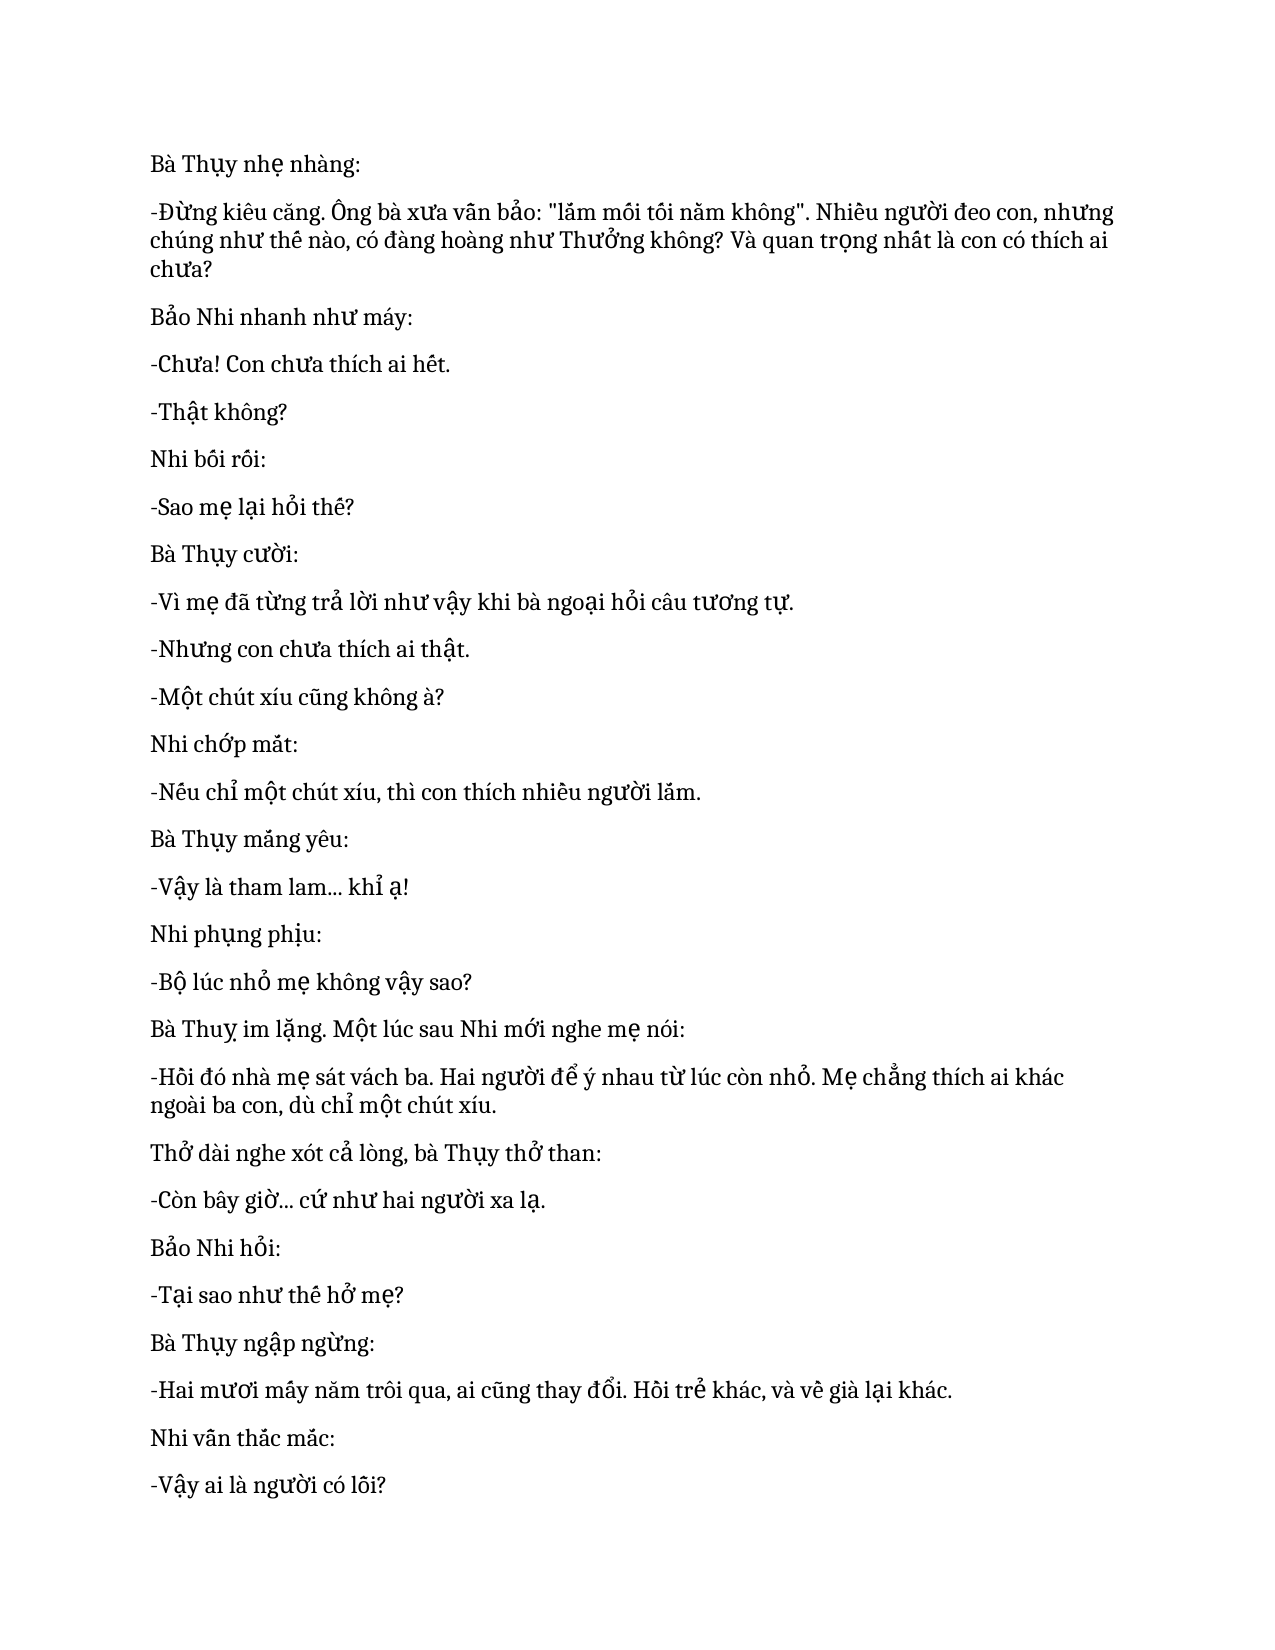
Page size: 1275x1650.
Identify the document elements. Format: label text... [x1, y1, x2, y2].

text -Vậy là tham lam... khỉ ạ! [150, 872, 1125, 901]
text -Còn bây giờ... cứ như hai người xa lạ. [150, 1186, 1125, 1215]
text Bảo Nhi hỏi: [150, 1234, 1125, 1262]
text Bà Thụy cười: [150, 540, 1125, 569]
text Bảo Nhi nhanh như máy: [150, 302, 1125, 331]
text Bà Thụy ngập ngừng: [150, 1329, 1125, 1357]
text -Vì mẹ đã từng trả lời như vậy khi bà ngoại hỏi câu tương tự. [150, 587, 1125, 616]
text Bà Thụy mắng yêu: [150, 825, 1125, 854]
text -Nhưng con chưa thích ai thật. [150, 635, 1125, 664]
text Bà Thụy nhẹ nhàng: [150, 150, 1125, 179]
text -Chưa! Con chưa thích ai hết. [150, 350, 1125, 379]
text -Nếu chỉ một chút xíu, thì con thích nhiều người lắm. [150, 777, 1125, 806]
text -Hai mươi mấy năm trôi qua, ai cũng thay đổi. Hồi trẻ khác, và về già lại khác. [150, 1376, 1125, 1405]
text Thở dài nghe xót cả lòng, bà Thụy thở than: [150, 1139, 1125, 1167]
text -Tại sao như thế hở mẹ? [150, 1281, 1125, 1310]
text Nhi vẫn thắc mắc: [150, 1424, 1125, 1452]
text Nhi chớp mắt: [150, 730, 1125, 759]
text Nhi phụng phịu: [150, 920, 1125, 949]
text -Thật không? [150, 397, 1125, 426]
text -Hồi đó nhà mẹ sát vách ba. Hai người để ý nhau từ lúc còn nhỏ. Mẹ chẳng thích ai khác ngoài ba con, dù chỉ một chút xíu. [150, 1062, 1125, 1120]
text Nhi bối rối: [150, 445, 1125, 474]
text -Một chút xíu cũng không à? [150, 682, 1125, 711]
text -Đừng kiêu căng. Ông bà xưa vẫn bảo: "lắm mối tối nằm không". Nhiều người đeo con, nhưng chúng như thế nào, có đàng hoàng như Thưởng không? Và quan trọng nhất là con có thích ai chưa? [150, 197, 1125, 284]
text -Sao mẹ lại hỏi thế? [150, 492, 1125, 521]
text -Bộ lúc nhỏ mẹ không vậy sao? [150, 967, 1125, 996]
text Bà Thuỵ im lặng. Một lúc sau Nhi mới nghe mẹ nói: [150, 1015, 1125, 1044]
text -Vậy ai là người có lỗi? [150, 1471, 1125, 1500]
